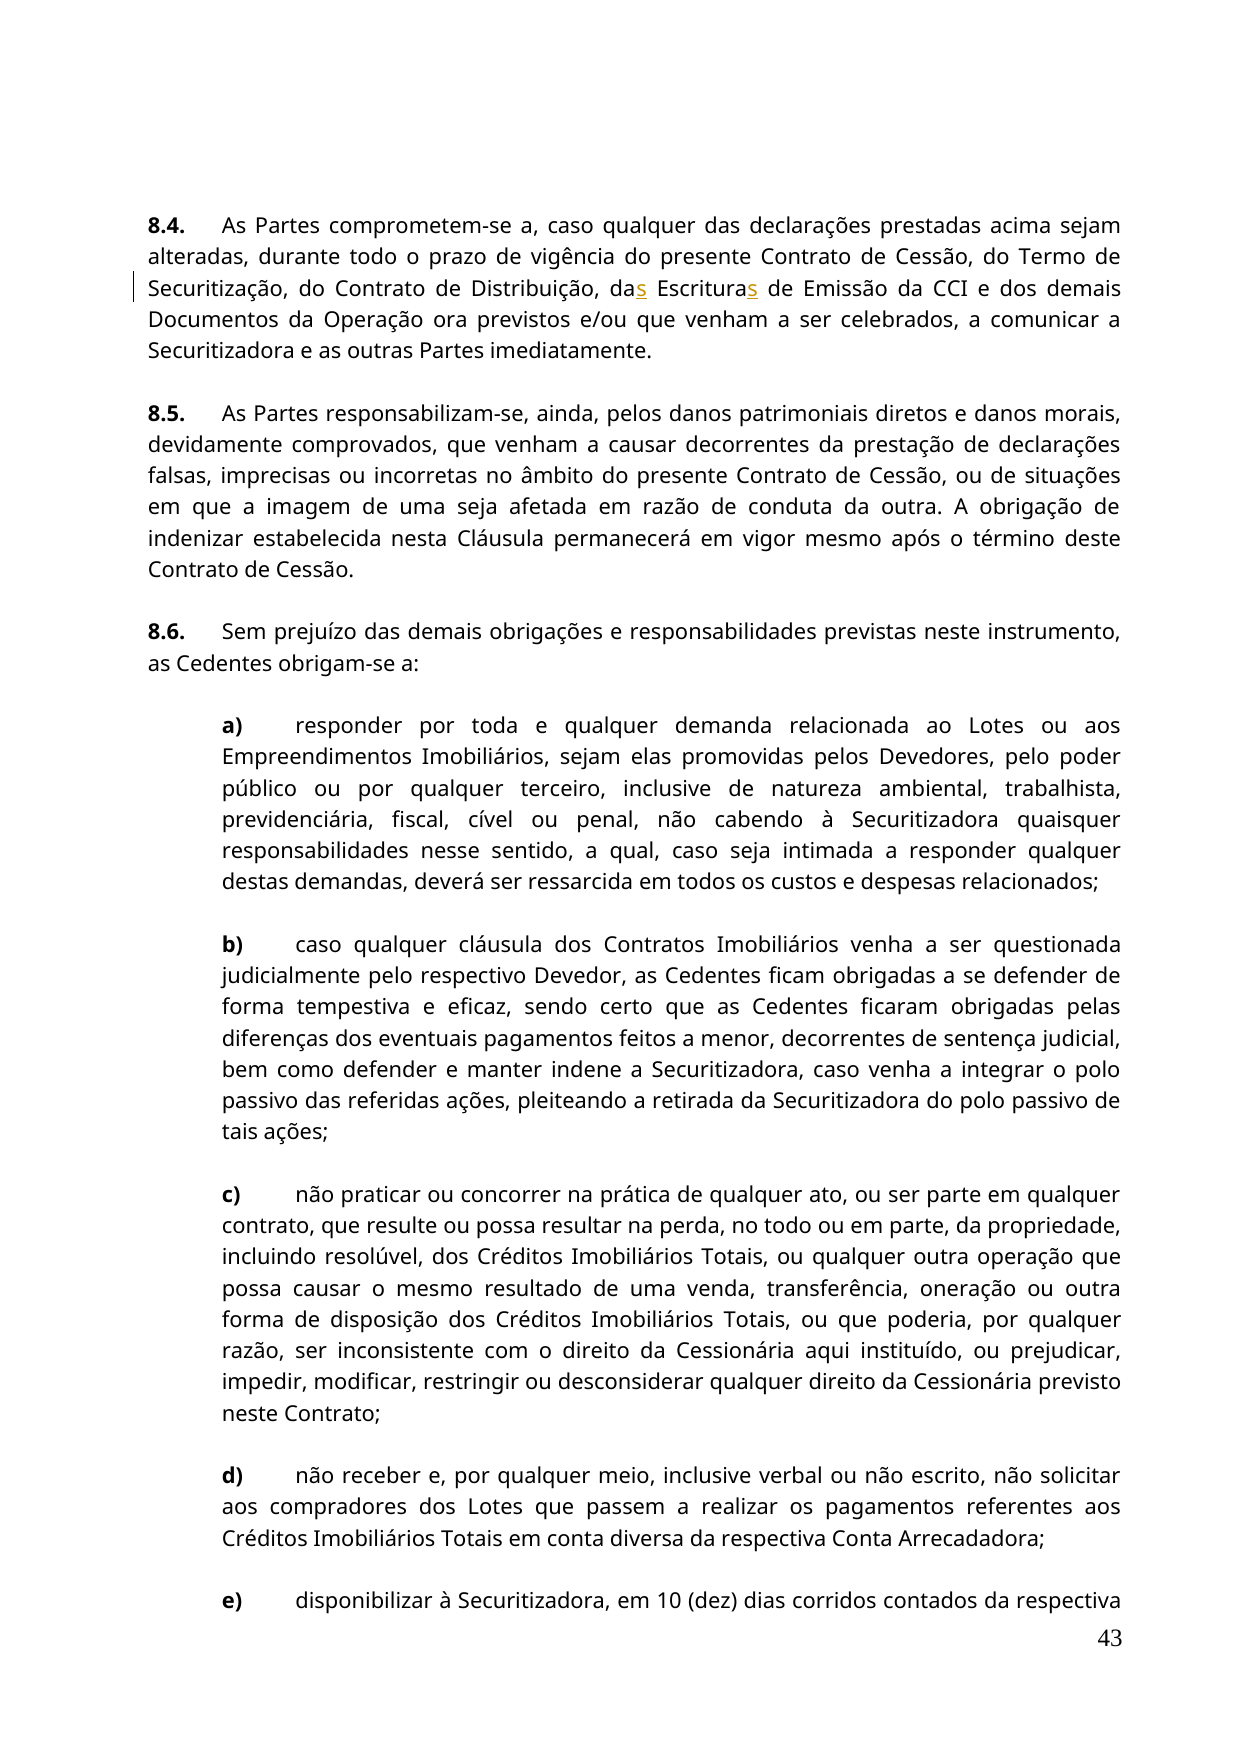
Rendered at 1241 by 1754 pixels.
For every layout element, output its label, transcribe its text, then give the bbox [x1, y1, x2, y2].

list Sem prejuízo das demais obrigações e responsabilidades previstas neste instrumento, as Cedentes obrigam-se a: [148, 615, 1122, 677]
list As Partes comprometem-se a, caso qualquer das declarações prestadas acima sejam alteradas, durante todo o prazo de vigência do presente Contrato de Cessão, do Termo de Securitização, do Contrato de Distribuição, da Escritura de Emissão da CCI e dos demais Documentos da Operação ora previstos e/ou que venham a ser celebrados, a comunicar a Securitizadora e as outras Partes imediatamente. [148, 208, 1122, 365]
list responder por toda e qualquer demanda relacionada ao Lotes ou aos Empreendimentos Imobiliários, sejam elas promovidas pelos Devedores, pelo poder público ou por qualquer terceiro, inclusive de natureza ambiental, trabalhista, previdenciária, fiscal, cível ou penal, não cabendo à Securitizadora quaisquer responsabilidades nesse sentido, a qual, caso seja intimada a responder qualquer destas demandas, deverá ser ressarcida em todos os custos e despesas relacionados; [222, 708, 1122, 896]
list As Partes responsabilizam-se, ainda, pelos danos patrimoniais diretos e danos morais, devidamente comprovados, que venham a causar decorrentes da prestação de declarações falsas, imprecisas ou incorretas no âmbito do presente Contrato de Cessão, ou de situações em que a imagem de uma seja afetada em razão de conduta da outra. A obrigação de indenizar estabelecida nesta Cláusula permanecerá em vigor mesmo após o término deste Contrato de Cessão. [148, 396, 1122, 583]
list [222, 1583, 1122, 1615]
list não receber e, por qualquer meio, inclusive verbal ou não escrito, não solicitar aos compradores dos Lotes que passem a realizar os pagamentos referentes aos Créditos Imobiliários Totais em conta diversa da respectiva Conta Arrecadadora; [222, 1458, 1122, 1552]
list não praticar ou concorrer na prática de qualquer ato, ou ser parte em qualquer contrato, que resulte ou possa resultar na perda, no todo ou em parte, da propriedade, incluindo resolúvel, dos Créditos Imobiliários Totais, ou qualquer outra operação que possa causar o mesmo resultado de uma venda, transferência, oneração ou outra forma de disposição dos Créditos Imobiliários Totais, ou que poderia, por qualquer razão, ser inconsistente com o direito da Cessionária aqui instituído, ou prejudicar, impedir, modificar, restringir ou desconsiderar qualquer direito da Cessionária previsto neste Contrato; [222, 1177, 1122, 1427]
list caso qualquer cláusula dos Contratos Imobiliários venha a ser questionada judicialmente pelo respectivo Devedor, as Cedentes ficam obrigadas a se defender de forma tempestiva e eficaz, sendo certo que as Cedentes ficaram obrigadas pelas diferenças dos eventuais pagamentos feitos a menor, decorrentes de sentença judicial, bem como defender e manter indene a Securitizadora, caso venha a integrar o polo passivo das referidas ações, pleiteando a retirada da Securitizadora do polo passivo de tais ações; [222, 927, 1122, 1146]
